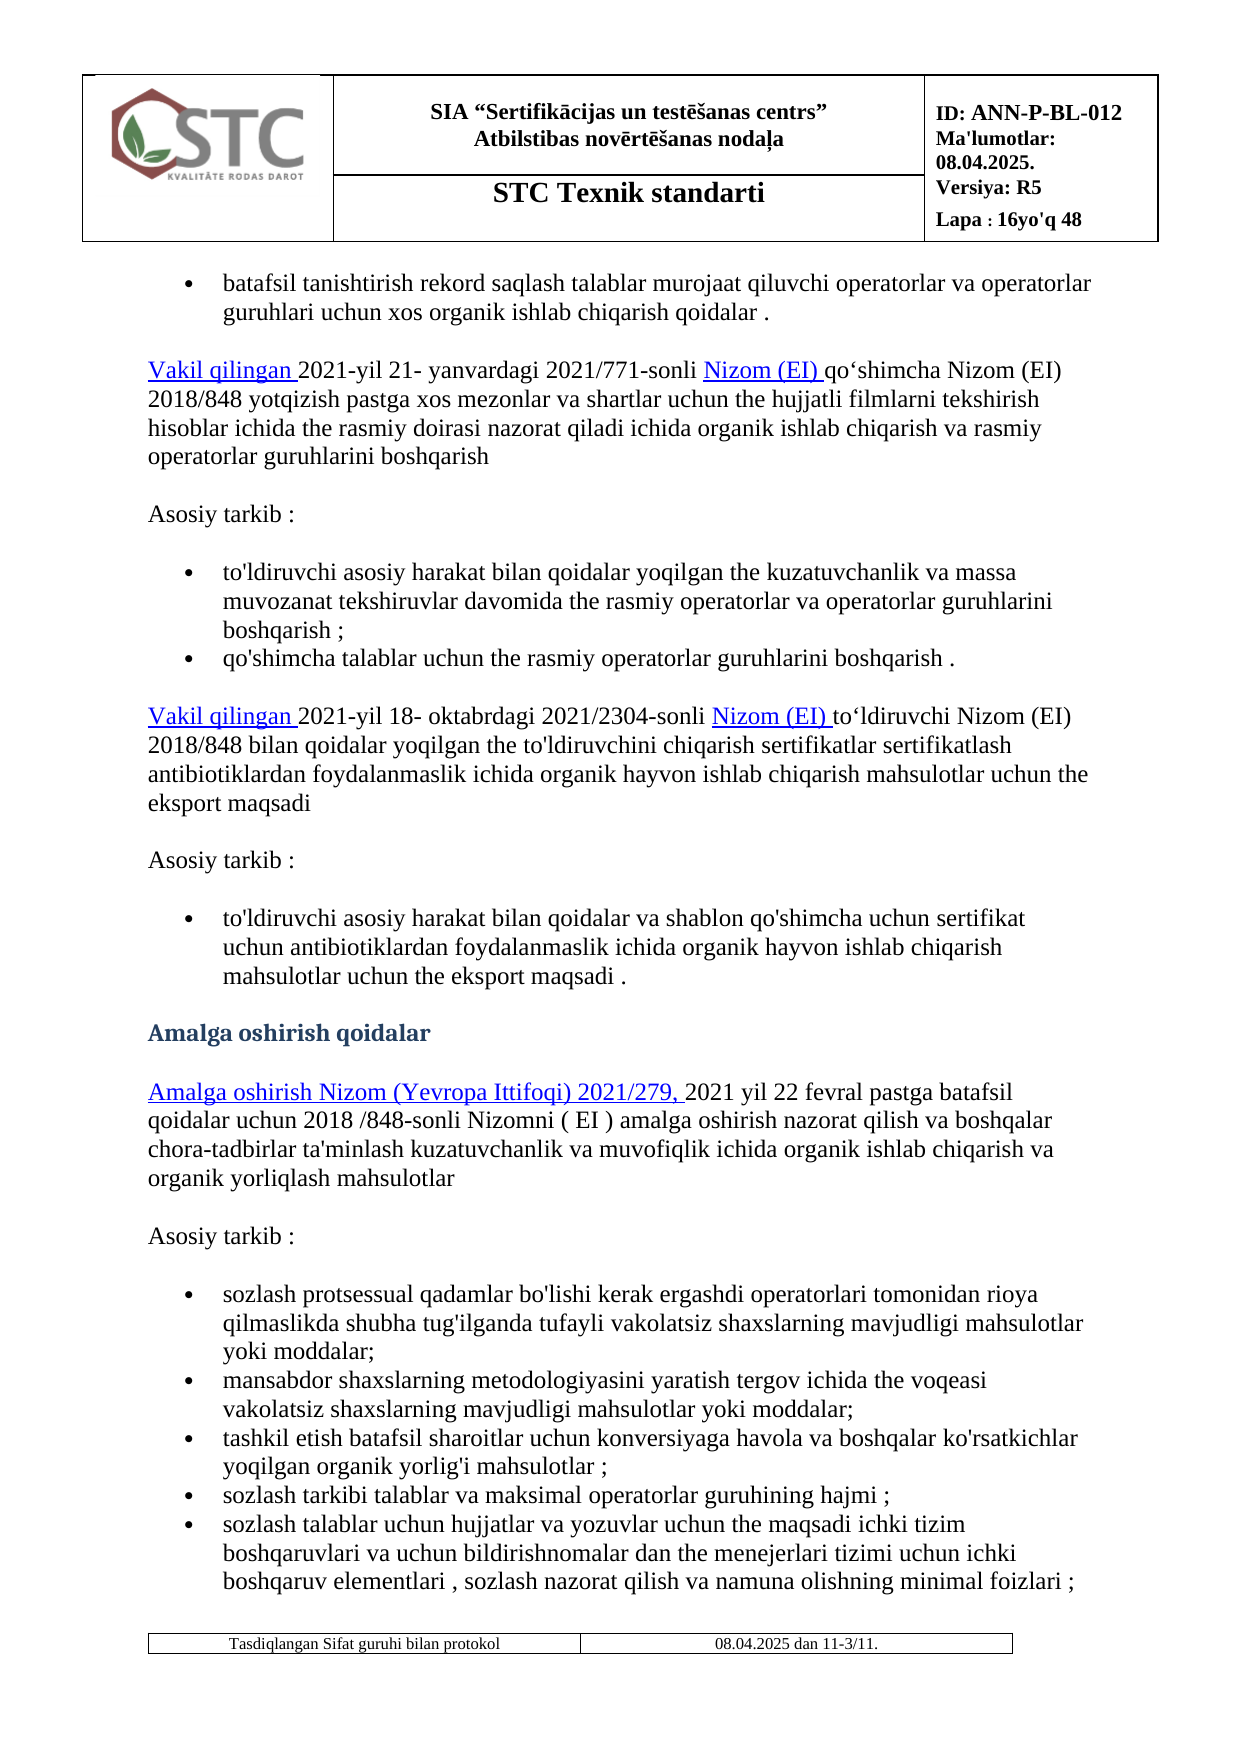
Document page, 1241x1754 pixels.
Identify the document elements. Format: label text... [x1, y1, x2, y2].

text Amalga oshirish Nizom (Yevropa Ittifoqi) 2021/279, 2021 yil 22 fevral pastga batafsil qoidalar uchun 2018 /848-sonli Nizomni ( EI ) amalga oshirish nazorat qilish va boshqalar chora-tadbirlar ta'minlash kuzatuvchanlik va muvofiqlik ichida organik ishlab chiqarish va organik yorliqlash​ mahsulotlar [148, 1077, 1092, 1192]
text Asosiy tarkib : [148, 846, 1092, 874]
list to'ldiruvchi asosiy harakat bilan qoidalar va shablon qo'shimcha uchun​ sertifikat uchun antibiotiklardan foydalanmaslik​​​ ichida organik hayvon ishlab chiqarish mahsulotlar uchun the eksport maqsadi . [185, 903, 1092, 990]
list mansabdor shaxslarning metodologiyasini yaratish​ tergov ichida the voqeasi​​ vakolatsiz shaxslarning mavjudligi mahsulotlar yoki moddalar; [185, 1365, 1092, 1423]
list qo'shimcha talablar uchun the rasmiy operatorlar guruhlarini boshqarish . [185, 643, 1092, 672]
list to'ldiruvchi asosiy harakat bilan qoidalar yoqilgan the kuzatuvchanlik va massa muvozanat tekshiruvlar davomida the rasmiy operatorlar va operatorlar guruhlarini boshqarish ; [185, 557, 1092, 643]
list sozlash talablar uchun hujjatlar va yozuvlar uchun the maqsadi​​ ichki tizim​ boshqaruvlari va uchun bildirishnomalar dan the menejerlari​​ tizimi uchun ichki boshqaruv elementlari , sozlash nazorat qilish va namuna olishning minimal foizlari ; [185, 1509, 1092, 1595]
list sozlash tarkibi talablar va maksimal operatorlar guruhining hajmi ; [185, 1480, 1092, 1509]
list tashkil etish batafsil sharoitlar uchun konversiyaga havola va boshqalar​ ko'rsatkichlar yoqilgan organik yorlig'i​ mahsulotlar ; [185, 1423, 1092, 1480]
text Vakil qilingan 2021-yil 21- yanvardagi 2021/771-sonli Nizom (EI) qoʻshimcha Nizom (EI) 2018/848 yotqizish pastga xos mezonlar va shartlar uchun the hujjatli filmlarni tekshirish hisoblar ichida the rasmiy doirasi​ nazorat qiladi ichida organik ishlab chiqarish va rasmiy operatorlar guruhlarini boshqarish​ [148, 355, 1092, 470]
subtitle Amalga oshirish qoidalar [148, 1019, 1092, 1048]
picture [95, 75, 321, 197]
text Vakil qilingan 2021-yil 18- oktabrdagi 2021/2304-sonli Nizom (EI) toʻldiruvchi Nizom (EI) 2018/848 bilan qoidalar yoqilgan the to'ldiruvchini chiqarish​ sertifikatlar sertifikatlash antibiotiklardan foydalanmaslik​​​ ichida organik hayvon ishlab chiqarish mahsulotlar uchun the eksport maqsadi [148, 701, 1092, 816]
text Asosiy tarkib : [148, 1221, 1092, 1250]
list batafsil tanishtirish​ rekord saqlash talablar murojaat qiluvchi operatorlar va operatorlar guruhlari uchun xos organik ishlab chiqarish qoidalar . [185, 268, 1092, 326]
list sozlash protsessual qadamlar bo'lishi kerak ergashdi operatorlari tomonidan​ rioya qilmaslikda shubha tug'ilganda​ tufayli​​ vakolatsiz shaxslarning mavjudligi mahsulotlar yoki moddalar; [185, 1279, 1092, 1365]
text Asosiy tarkib : [148, 499, 1092, 528]
